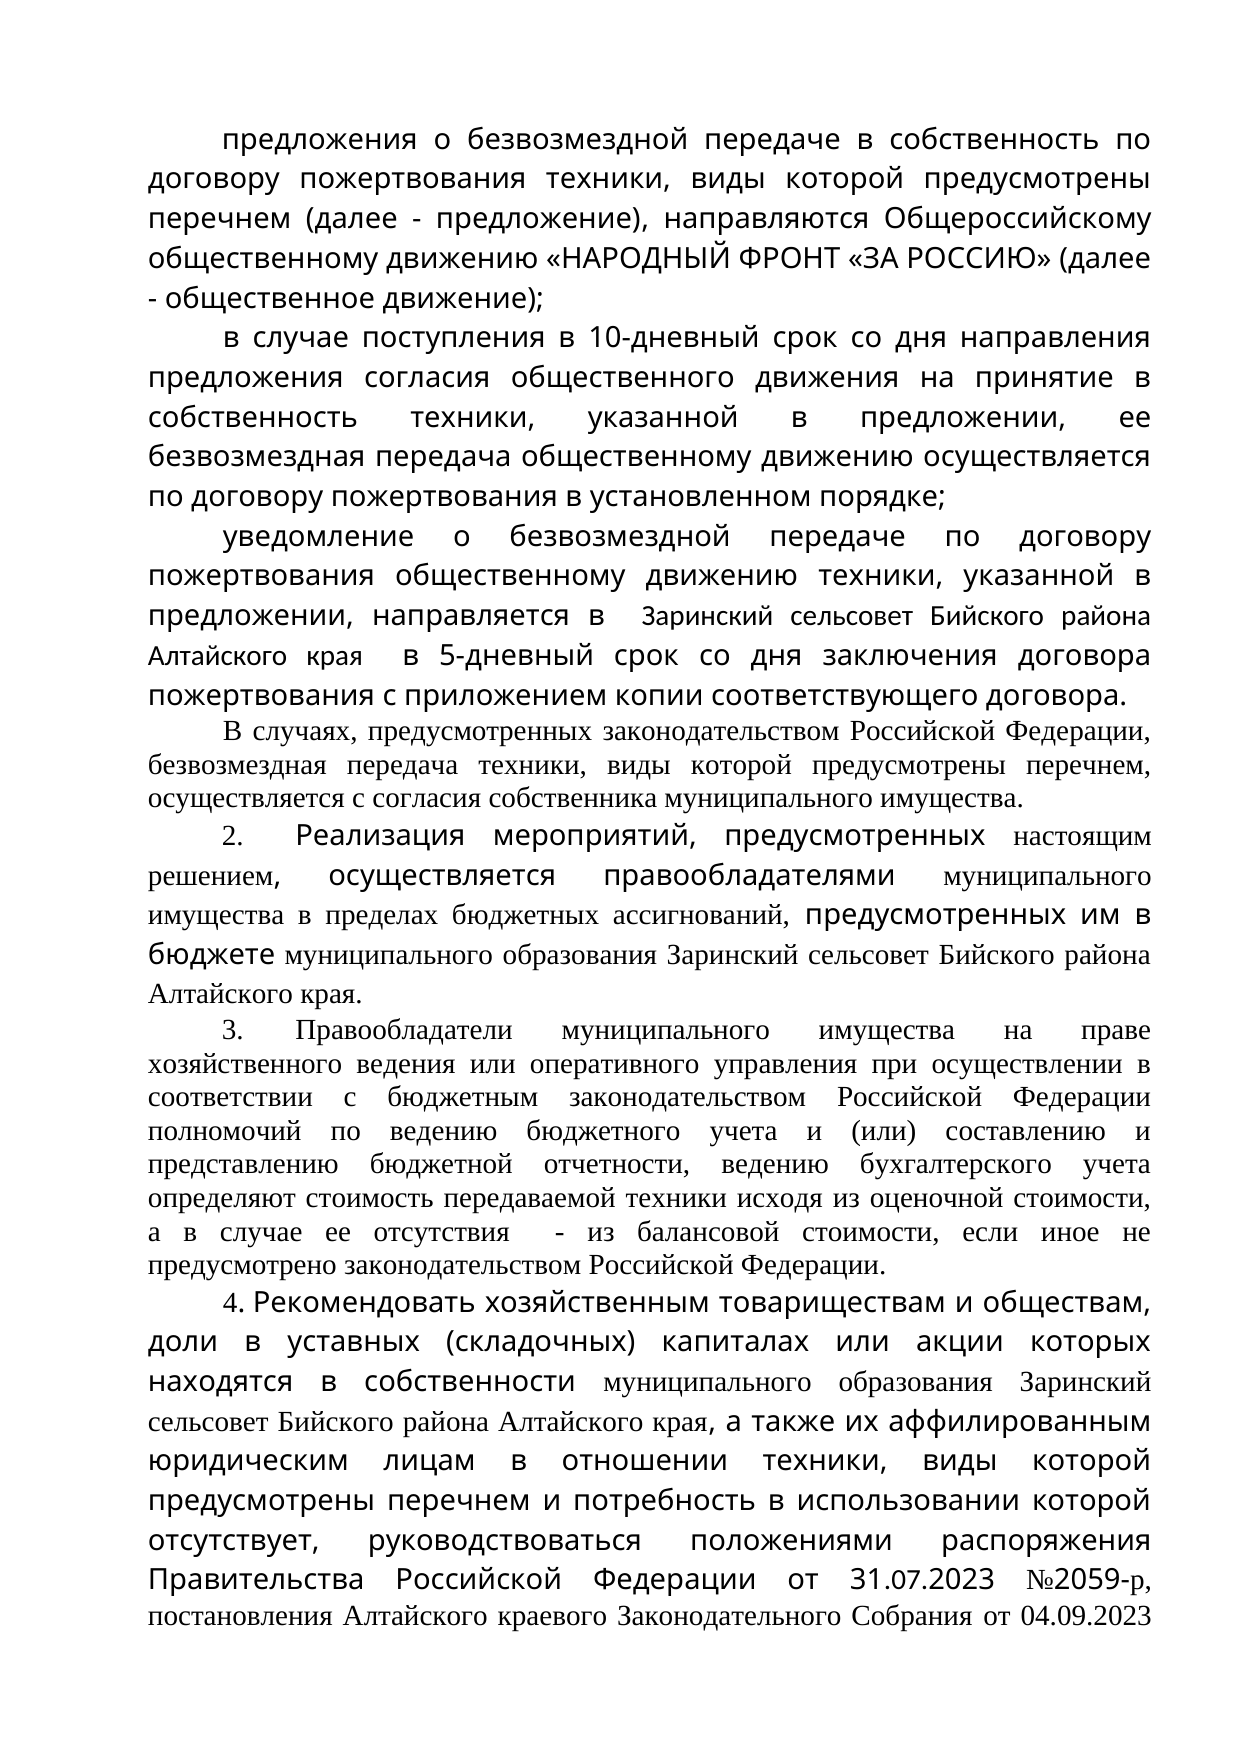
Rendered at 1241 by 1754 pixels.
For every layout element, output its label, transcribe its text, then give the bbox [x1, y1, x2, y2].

text предложения о безвозмездной передаче в собственность по договору пожертвования техники, виды которой предусмотрены перечнем (далее - предложение), направляются Общероссийскому общественному движению «НАРОДНЫЙ ФРОНТ «ЗА РОССИЮ» (далее - общественное движение); [148, 118, 1152, 317]
text в случае поступления в 10-дневный срок со дня направления предложения согласия общественного движения на принятие в собственность техники, указанной в предложении, ее безвозмездная передача общественному движению осуществляется по договору пожертвования в установленном порядке; [148, 317, 1152, 515]
text В случаях, предусмотренных законодательством Российской Федерации, безвозмездная передача техники, виды которой предусмотрены перечнем, осуществляется с согласия собственника муниципального имущества. [148, 713, 1152, 814]
list Правообладатели муниципального имущества на праве хозяйственного ведения или оперативного управления при осуществлении в соответствии с бюджетным законодательством Российской Федерации полномочий по ведению бюджетного учета и (или) составлению и представлению бюджетной отчетности, ведению бухгалтерского учета определяют стоимость передаваемой техники исходя из оценочной стоимости, а в случае ее отсутствия - из балансовой стоимости, если иное не предусмотрено законодательством Российской Федерации. [148, 1012, 1152, 1281]
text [148, 1281, 1152, 1632]
list Реализация мероприятий, предусмотренных настоящим решением, осуществляется правообладателями муниципального имущества в пределах бюджетных ассигнований, предусмотренных им в бюджете муниципального образования Заринский сельсовет Бийского района Алтайского края. [148, 814, 1152, 1012]
text уведомление о безвозмездной передаче по договору пожертвования общественному движению техники, указанной в предложении, направляется в Заринский сельсовет Бийского района Алтайского края в 5-дневный срок со дня заключения договора пожертвования с приложением копии соответствующего договора. [148, 515, 1152, 713]
